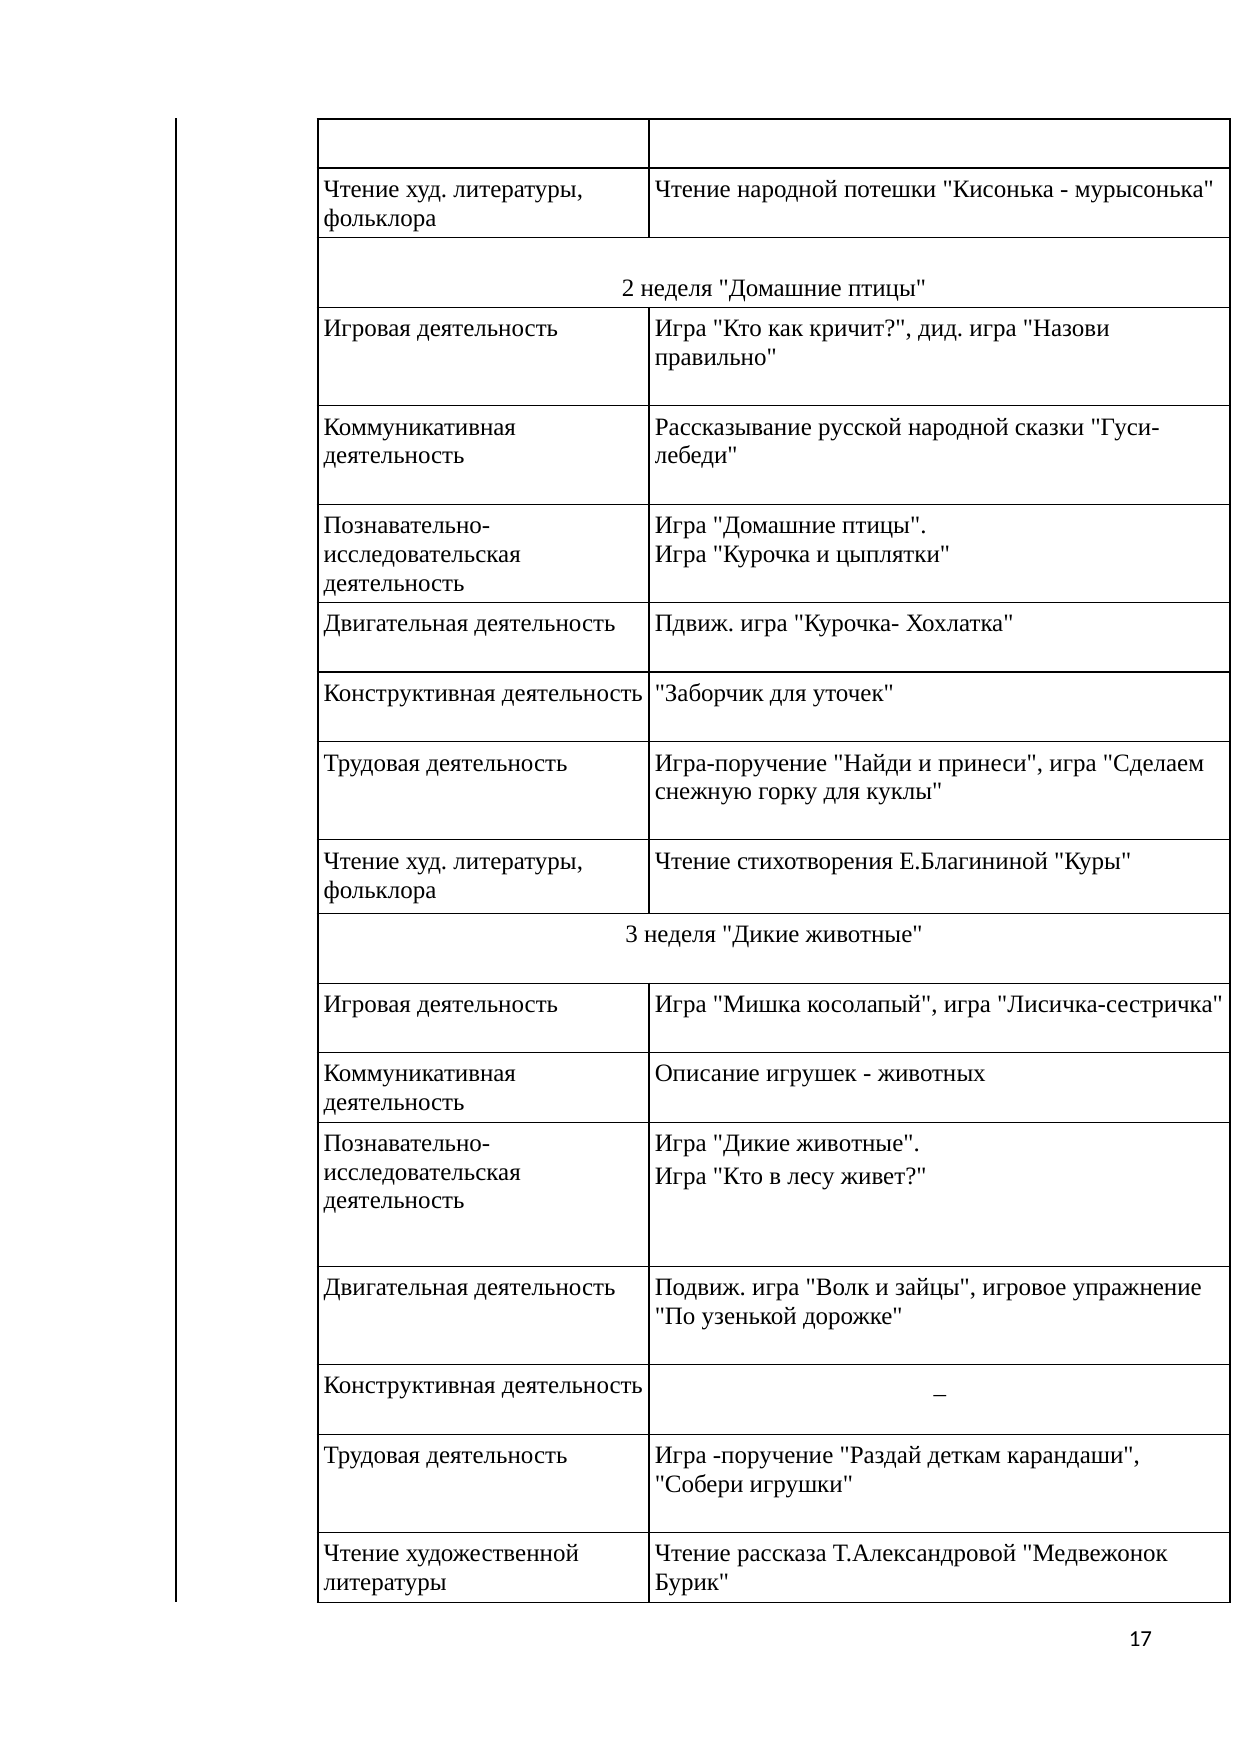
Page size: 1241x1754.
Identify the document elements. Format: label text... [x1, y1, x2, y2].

table_cell Конструктивная деятельность [319, 1365, 648, 1434]
table_cell Подвиж. игра "Волк и зайцы", игровое упражнение "По узенькой дорожке" [650, 1267, 1229, 1364]
table_cell Описание игрушек - животных [650, 1053, 1229, 1122]
table_cell Чтение стихотворения Е.Благининой "Куры" [650, 840, 1229, 913]
table_cell Двигательная деятельность [319, 603, 648, 671]
table_cell Игра "Кто как кричит?", дид. игра "Назови правильно" [650, 308, 1229, 405]
table_cell Игровая деятельность [319, 308, 648, 405]
table_cell Игра "Домашние птицы". Игра "Курочка и цыплятки" [650, 505, 1229, 602]
table_cell Конструктивная деятельность [319, 673, 648, 741]
table_cell Игра-поручение "Найди и принеси", игра "Сделаем снежную горку для куклы" [650, 742, 1229, 839]
table_cell 2 неделя "Домашние птицы" [319, 238, 1229, 307]
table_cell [319, 1533, 648, 1602]
table_cell Игра -поручение "Раздай деткам карандаши", "Собери игрушки" [650, 1435, 1229, 1532]
table_cell _ [650, 1365, 1229, 1434]
table_cell Двигательная деятельность [319, 1267, 648, 1364]
table_cell "Заборчик для уточек" [650, 673, 1229, 741]
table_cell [650, 1533, 1229, 1602]
table_cell 3 неделя "Дикие животные" [319, 914, 1229, 982]
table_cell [650, 120, 1229, 167]
table_cell Познавательно-исследовательская деятельность [319, 1123, 648, 1266]
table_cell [319, 120, 648, 167]
table_cell Игра "Дикие животные". Игра "Кто в лесу живет?" [650, 1123, 1229, 1266]
table_cell Трудовая деятельность [319, 1435, 648, 1532]
table_cell Коммуникативная деятельность [319, 406, 648, 503]
table_cell Чтение народной потешки "Кисонька - мурысонька" [650, 169, 1229, 237]
table_cell Трудовая деятельность [319, 742, 648, 839]
table_cell Чтение худ. литературы, фольклора [319, 840, 648, 913]
table_cell Познавательно-исследовательская деятельность [319, 505, 648, 602]
table_cell Коммуникативная деятельность [319, 1053, 648, 1122]
table_cell Чтение худ. литературы, фольклора [319, 169, 648, 237]
table_cell Игровая деятельность [319, 984, 648, 1052]
table_cell Игра "Мишка косолапый", игра "Лисичка-сестричка" [650, 984, 1229, 1052]
table_cell Пдвиж. игра "Курочка- Хохлатка" [650, 603, 1229, 671]
table_cell Рассказывание русской народной сказки "Гуси-лебеди" [650, 406, 1229, 503]
